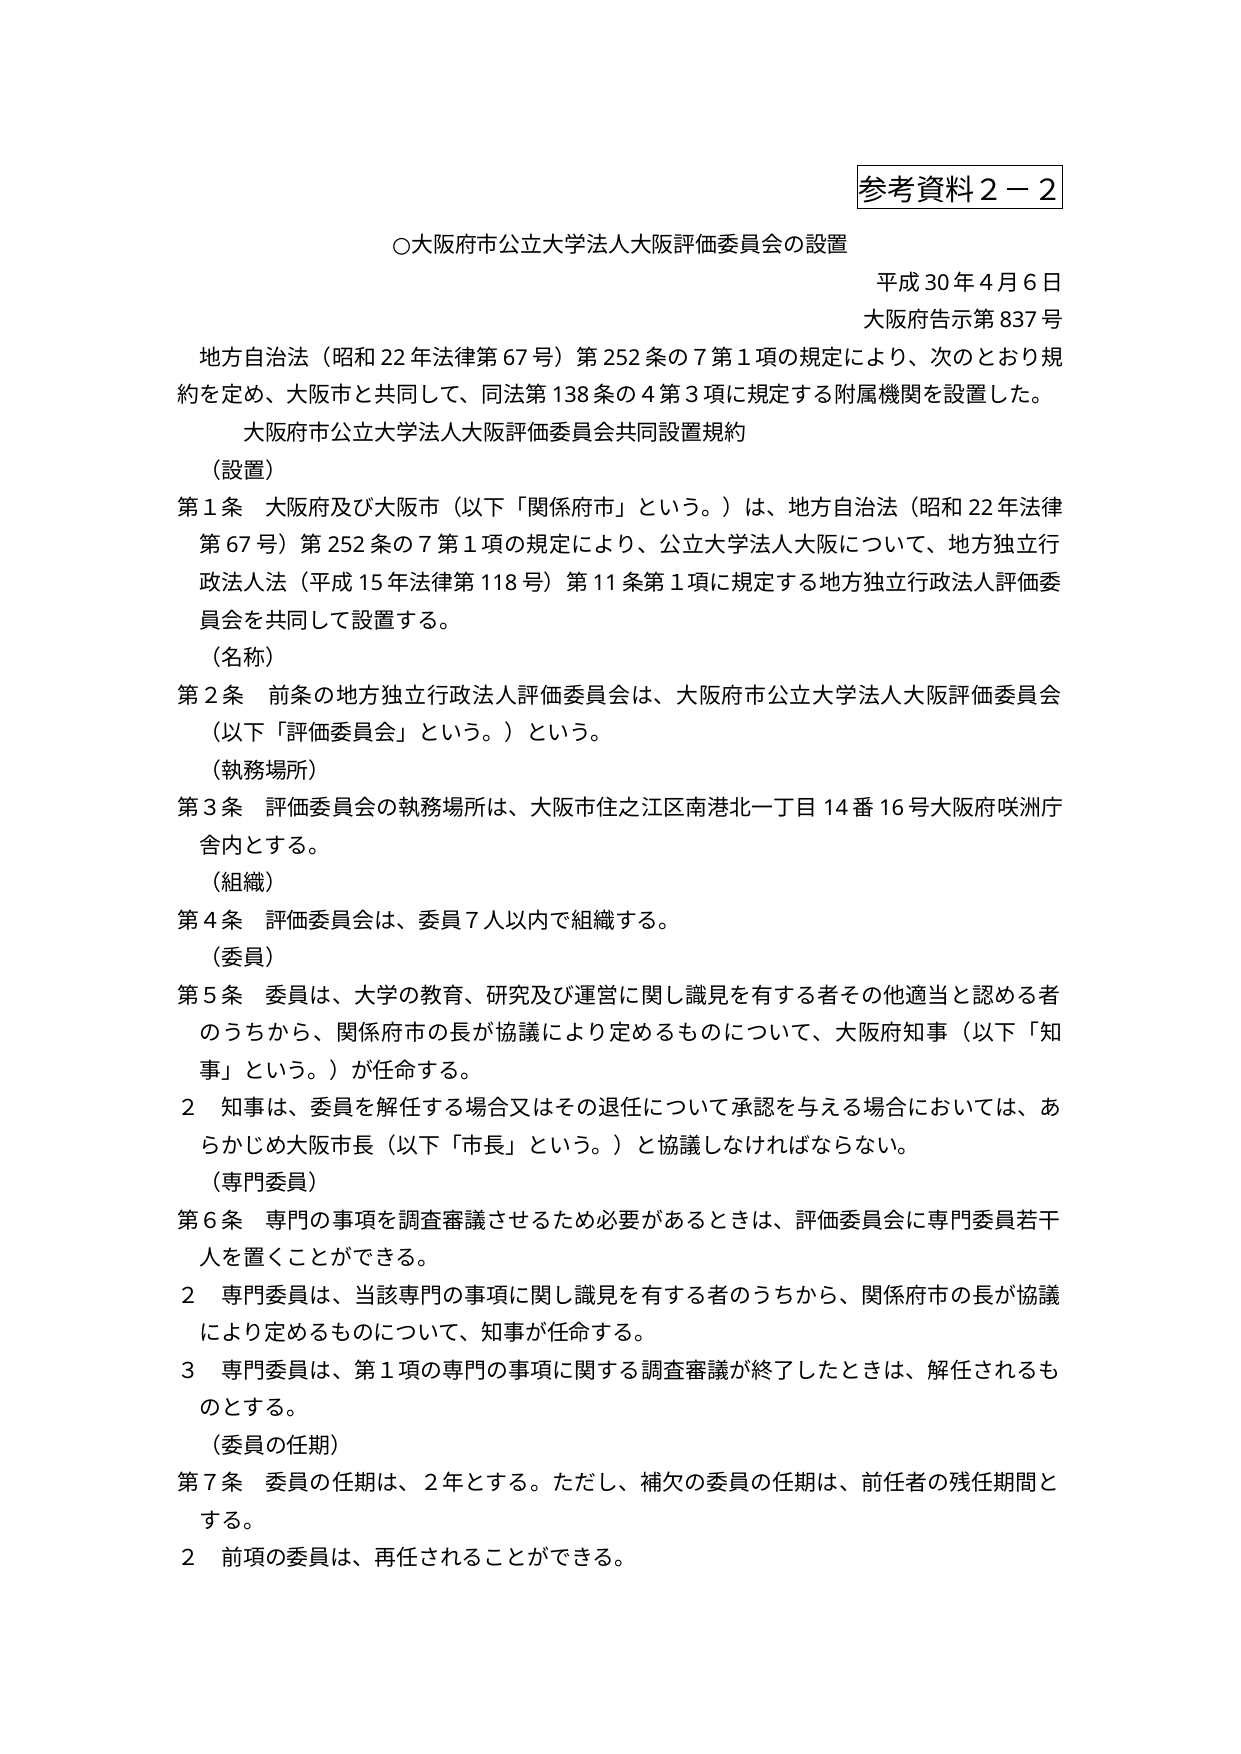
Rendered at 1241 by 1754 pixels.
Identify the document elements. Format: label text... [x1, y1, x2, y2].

text 大阪府告示第837号 [177, 300, 1063, 337]
text 第７条 委員の任期は、２年とする。ただし、補欠の委員の任期は、前任者の残任期間とする。 [177, 1462, 1063, 1537]
text （執務場所） [177, 750, 1063, 787]
text ○大阪府市公立大学法人大阪評価委員会の設置 [177, 225, 1063, 262]
text 第４条 評価委員会は、委員７人以内で組織する。 [177, 900, 1063, 937]
text ２ 前項の委員は、再任されることができる。 [177, 1537, 1063, 1575]
text 第６条 専門の事項を調査審議させるため必要があるときは、評価委員会に専門委員若干人を置くことができる。 [177, 1200, 1063, 1275]
text 第３条 評価委員会の執務場所は、大阪市住之江区南港北一丁目14番16号大阪府咲洲庁舎内とする。 [177, 787, 1063, 862]
text 参考資料２－２ [177, 150, 1063, 225]
text ２ 専門委員は、当該専門の事項に関し識見を有する者のうちから、関係府市の長が協議により定めるものについて、知事が任命する。 [177, 1275, 1063, 1350]
text 地方自治法（昭和22年法律第67号）第252条の７第１項の規定により、次のとおり規約を定め、大阪市と共同して、同法第138条の４第３項に規定する附属機関を設置した。 [177, 337, 1063, 412]
text （専門委員） [177, 1162, 1063, 1200]
text 第５条 委員は、大学の教育、研究及び運営に関し識見を有する者その他適当と認める者のうちから、関係府市の長が協議により定めるものについて、大阪府知事（以下「知事」という。）が任命する。 [177, 975, 1063, 1087]
text （名称） [177, 637, 1063, 675]
text 平成30年４月６日 [177, 262, 1063, 300]
text 第２条 前条の地方独立行政法人評価委員会は、大阪府市公立大学法人大阪評価委員会（以下「評価委員会」という。）という。 [177, 675, 1063, 750]
text 大阪府市公立大学法人大阪評価委員会共同設置規約 [177, 412, 1063, 450]
text ２ 知事は、委員を解任する場合又はその退任について承認を与える場合においては、あらかじめ大阪市長（以下「市長」という。）と協議しなければならない。 [177, 1087, 1063, 1162]
text 第１条 大阪府及び大阪市（以下「関係府市」という。）は、地方自治法（昭和22年法律第67号）第252条の７第１項の規定により、公立大学法人大阪について、地方独立行政法人法（平成15年法律第118号）第11条第１項に規定する地方独立行政法人評価委員会を共同して設置する。 [177, 487, 1063, 637]
text （委員の任期） [177, 1425, 1063, 1462]
text （組織） [177, 862, 1063, 900]
text （委員） [177, 937, 1063, 975]
text ３ 専門委員は、第１項の専門の事項に関する調査審議が終了したときは、解任されるものとする。 [177, 1350, 1063, 1425]
text （設置） [177, 450, 1063, 487]
